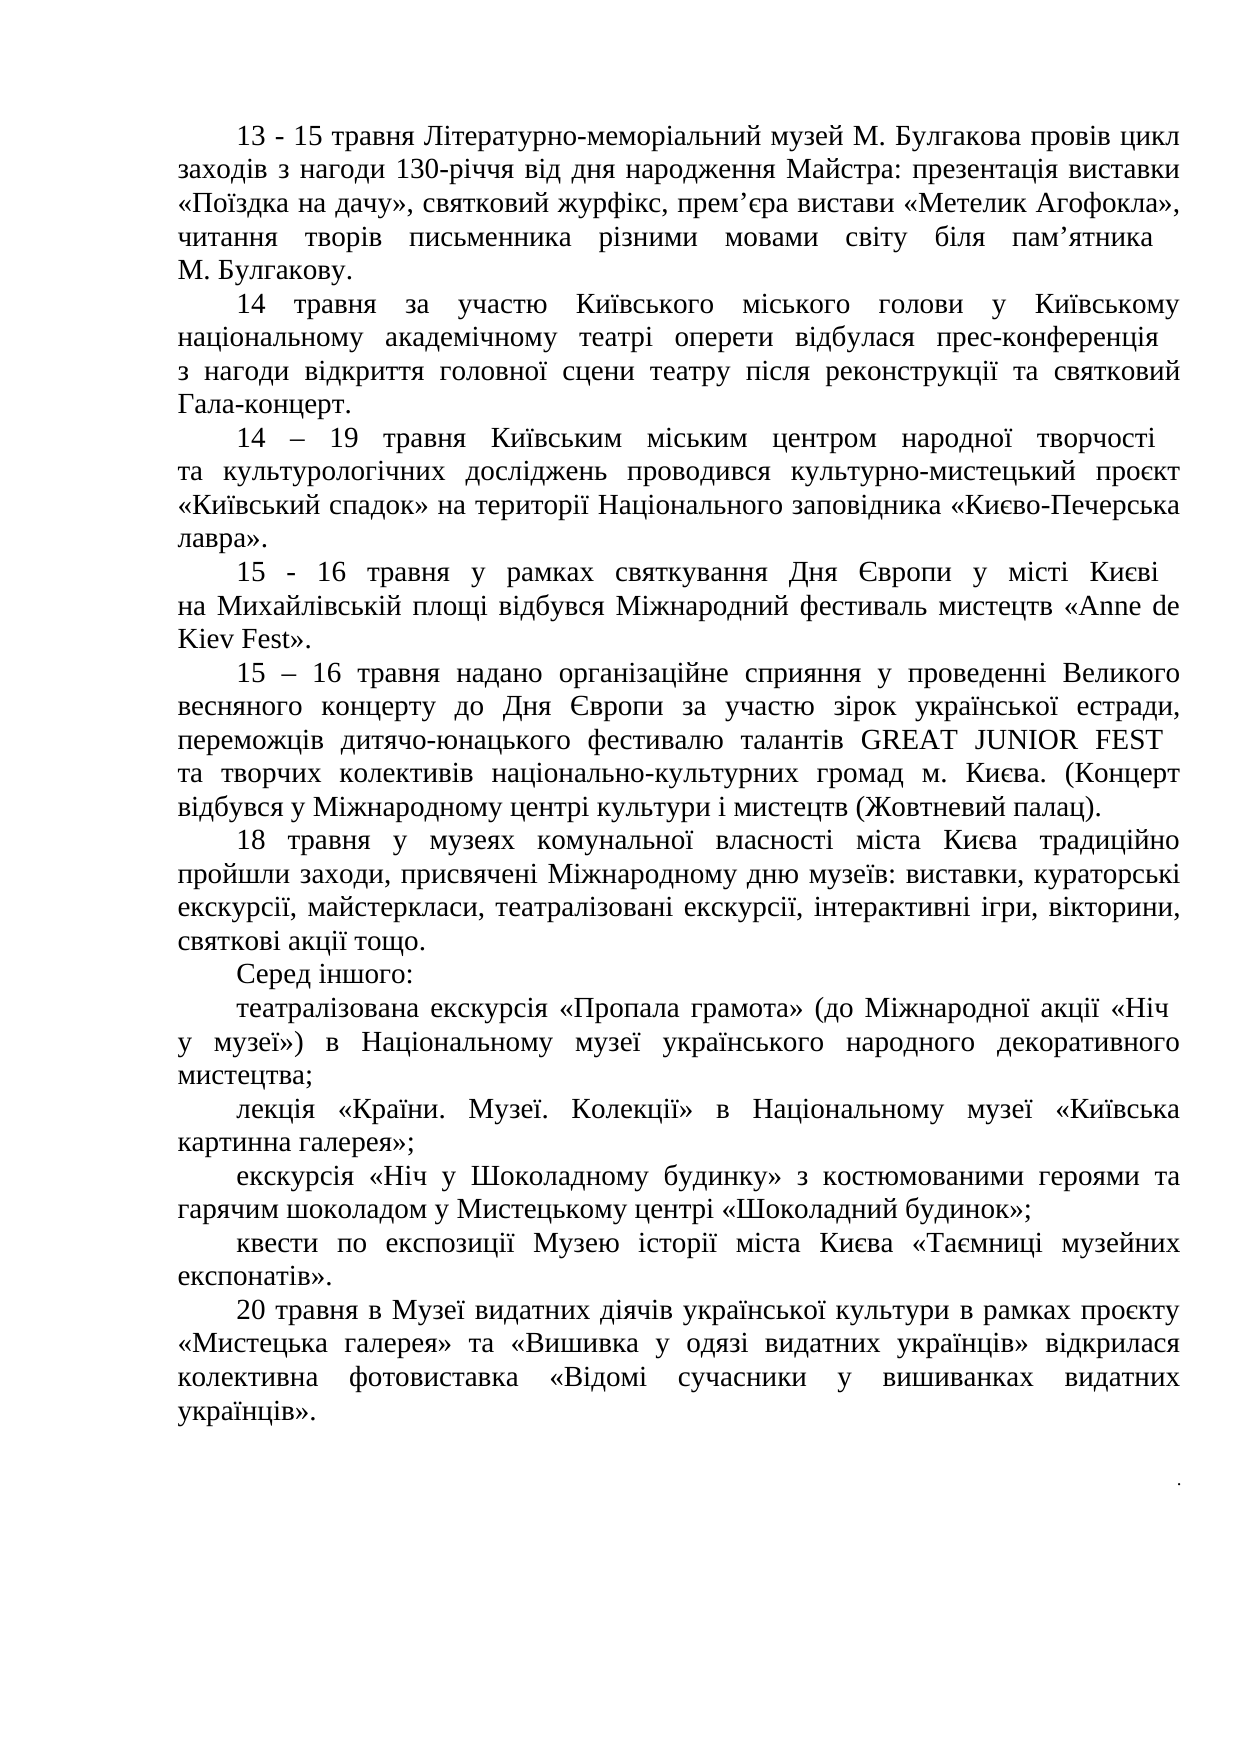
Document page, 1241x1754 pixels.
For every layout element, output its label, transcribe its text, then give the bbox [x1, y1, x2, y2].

text екскурсія «Ніч у Шоколадному будинку» з костюмованими героями та гарячим шоколадом у Мистецькому центрі «Шоколадний будинок»; [177, 1158, 1181, 1225]
text квести по експозиції Музею історії міста Києва «Таємниці музейних експонатів». [177, 1225, 1181, 1292]
text Серед іншого: [177, 957, 1181, 990]
text 15 – 16 травня надано організаційне сприяння у проведенні Великого весняного концерту до Дня Європи за участю зірок української естради, переможців дитячо-юнацького фестивалю талантів GREAT JUNIOR FEST та творчих колективів національно-культурних громад м. Києва. (Концерт відбувся у Міжнародному центрі культури і мистецтв (Жовтневий палац). [177, 655, 1181, 822]
text 15 - 16 травня у рамках святкування Дня Європи у місті Києві на Михайлівській площі відбувся Міжнародний фестиваль мистецтв «Anne de Kiev Fest». [177, 554, 1181, 655]
text 14 травня за участю Київського міського голови у Київському національному академічному театрі оперети відбулася прес-конференція з нагоди відкриття головної сцени театру після реконструкції та святковий Гала-концерт. [177, 286, 1181, 420]
text 18 травня у музеях комунальної власності міста Києва традиційно пройшли заходи, присвячені Міжнародному дню музеїв: виставки, кураторські екскурсії, майстеркласи, театралізовані екскурсії, інтерактивні ігри, вікторини, святкові акції тощо. [177, 822, 1181, 957]
text 20 травня в Музеї видатних діячів української культури в рамках проєкту «Мистецька галерея» та «Вишивка у одязі видатних українців» відкрилася колективна фотовиставка «Відомі сучасники у вишиванках видатних українців». [177, 1292, 1181, 1426]
text 13 - 15 травня Літературно-меморіальний музей М. Булгакова провів цикл заходів з нагоди 130-річчя від дня народження Майстра: презентація виставки «Поїздка на дачу», святковий журфікс, прем’єра вистави «Метелик Агофокла», читання творів письменника різними мовами світу біля пам’ятника М. Булгакову. [177, 118, 1181, 286]
text театралізована екскурсія «Пропала грамота» (до Міжнародної акції «Ніч у музеї») в Національному музеї українського народного декоративного мистецтва; [177, 990, 1181, 1091]
text лекція «Країни. Музеї. Колекції» в Національному музеї «Київська картинна галерея»; [177, 1091, 1181, 1158]
text 14 – 19 травня Київським міським центром народної творчості та культурологічних досліджень проводився культурно-мистецький проєкт «Київський спадок» на території Національного заповідника «Києво-Печерська лавра». [177, 420, 1181, 554]
